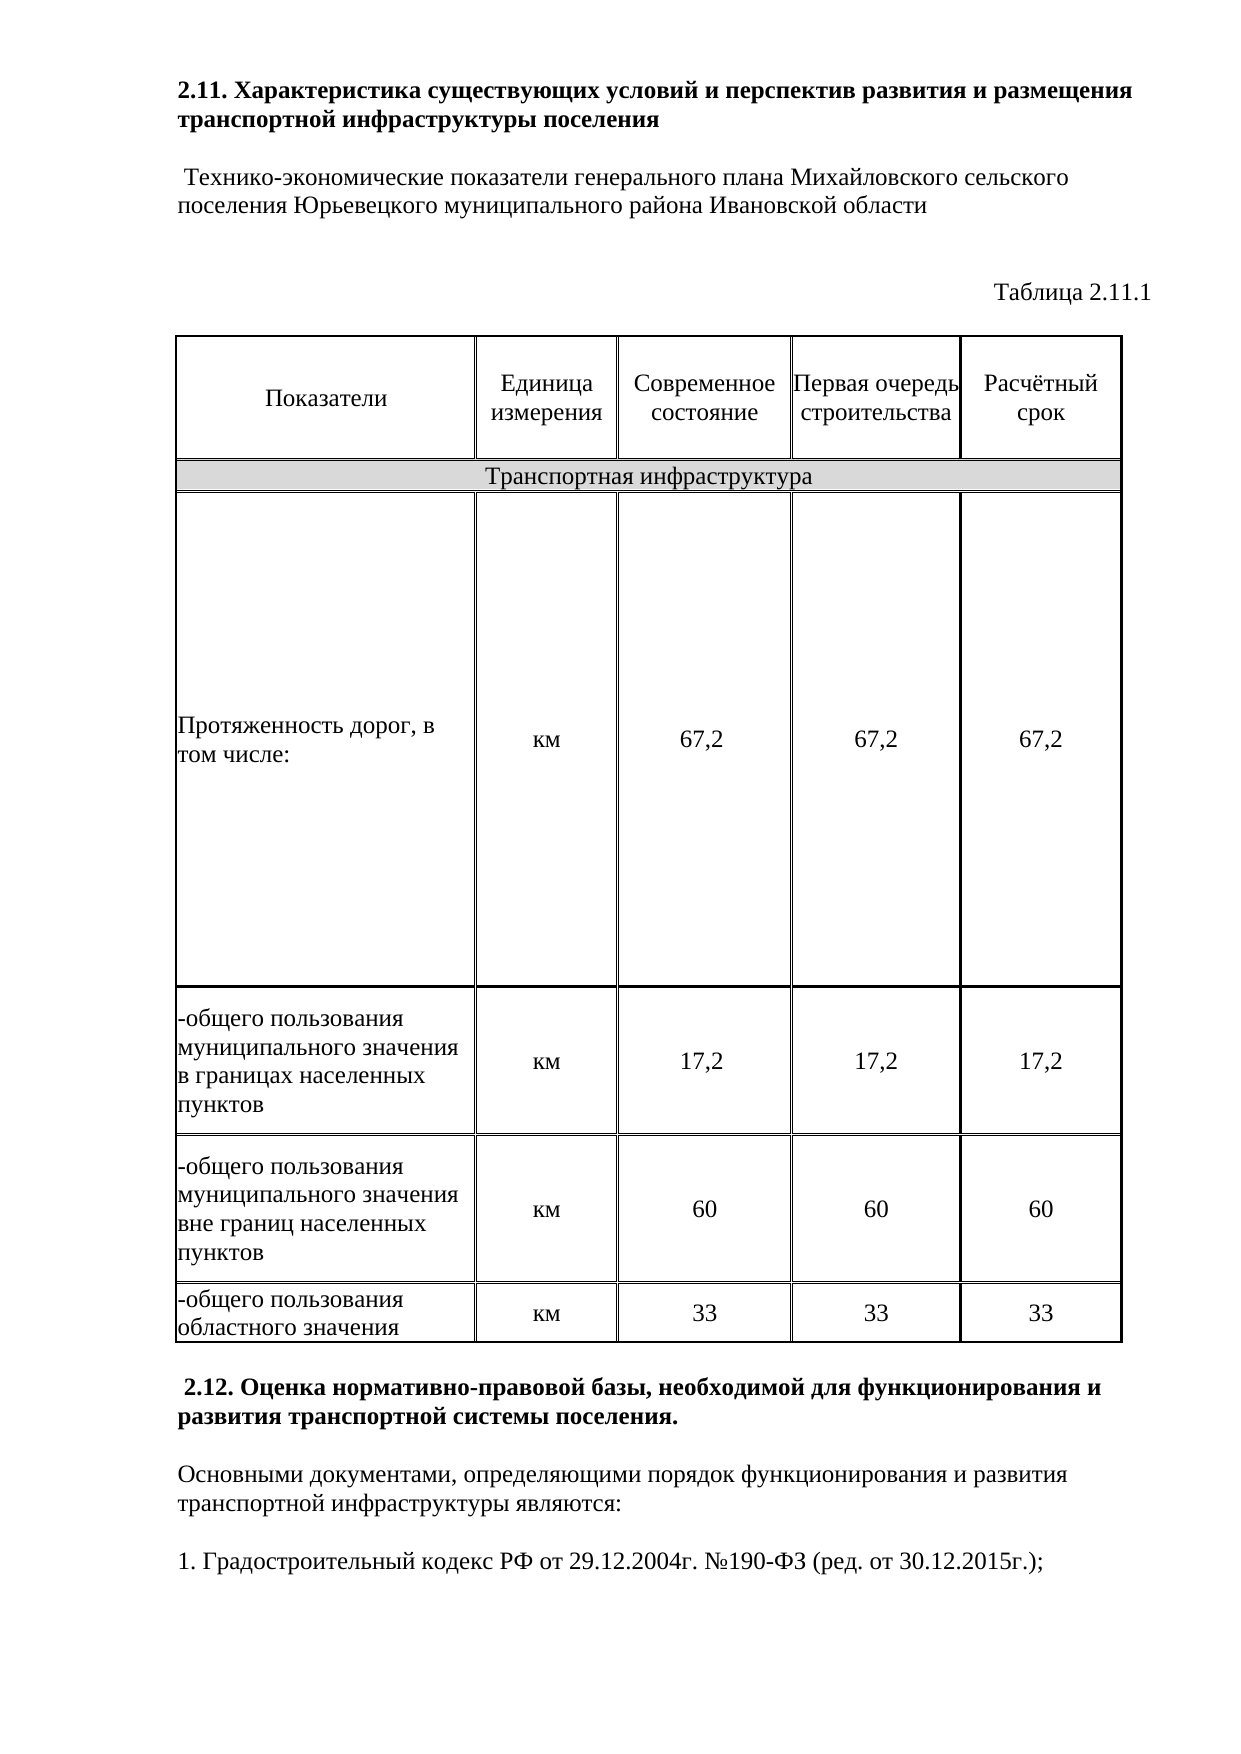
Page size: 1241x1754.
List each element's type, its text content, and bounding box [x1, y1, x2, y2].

table_cell 67,2 [962, 493, 1120, 985]
table_cell -общего пользования муниципального значения в границах населенных пунктов [177, 988, 474, 1133]
table_header Расчётный срок [962, 337, 1120, 458]
table_cell -общего пользования муниципального значения вне границ населенных пунктов [177, 1136, 474, 1281]
table_header Первая очередь строительства [793, 337, 959, 458]
table_cell Протяженность дорог, в том числе: [177, 493, 474, 985]
table_cell -общего пользования областного значения [177, 1284, 474, 1341]
table_cell 67,2 [793, 493, 959, 985]
text 1. Градостроительный кодекс РФ от 29.12.2004г. №190-ФЗ (ред. от 30.12.2015г.); [177, 1546, 1152, 1574]
table_cell 17,2 [619, 988, 790, 1133]
text Основными документами, определяющими порядок функционирования и развития транспортной инфраструктуры являются: [177, 1459, 1152, 1517]
table_cell км [477, 493, 616, 985]
table_cell км [477, 1284, 616, 1341]
table_cell 33 [619, 1284, 790, 1341]
table_cell 67,2 [619, 493, 790, 985]
table_header Единица измерения [477, 337, 616, 458]
table_cell 60 [962, 1136, 1120, 1281]
text Таблица 2.11.1 [177, 248, 1152, 306]
table_cell 60 [793, 1136, 959, 1281]
table_cell 60 [619, 1136, 790, 1281]
table_header Современное состояние [619, 337, 790, 458]
table_header Показатели [177, 337, 474, 458]
table_cell Транспортная инфраструктура [177, 461, 1120, 489]
table_cell 17,2 [962, 988, 1120, 1133]
table_cell 33 [962, 1284, 1120, 1341]
table_cell км [477, 1136, 616, 1281]
text 2.12. Оценка нормативно-правовой базы, необходимой для функционирования и развития транспортной системы поселения. [177, 1372, 1152, 1430]
table_cell 17,2 [793, 988, 959, 1133]
table_cell км [477, 988, 616, 1133]
text Технико-экономические показатели генерального плана Михайловского сельского поселения Юрьевецкого муниципального района Ивановской области [177, 162, 1152, 219]
table_cell 33 [793, 1284, 959, 1341]
text 2.11. Характеристика существующих условий и перспектив развития и размещения транспортной инфраструктуры поселения [177, 75, 1152, 132]
